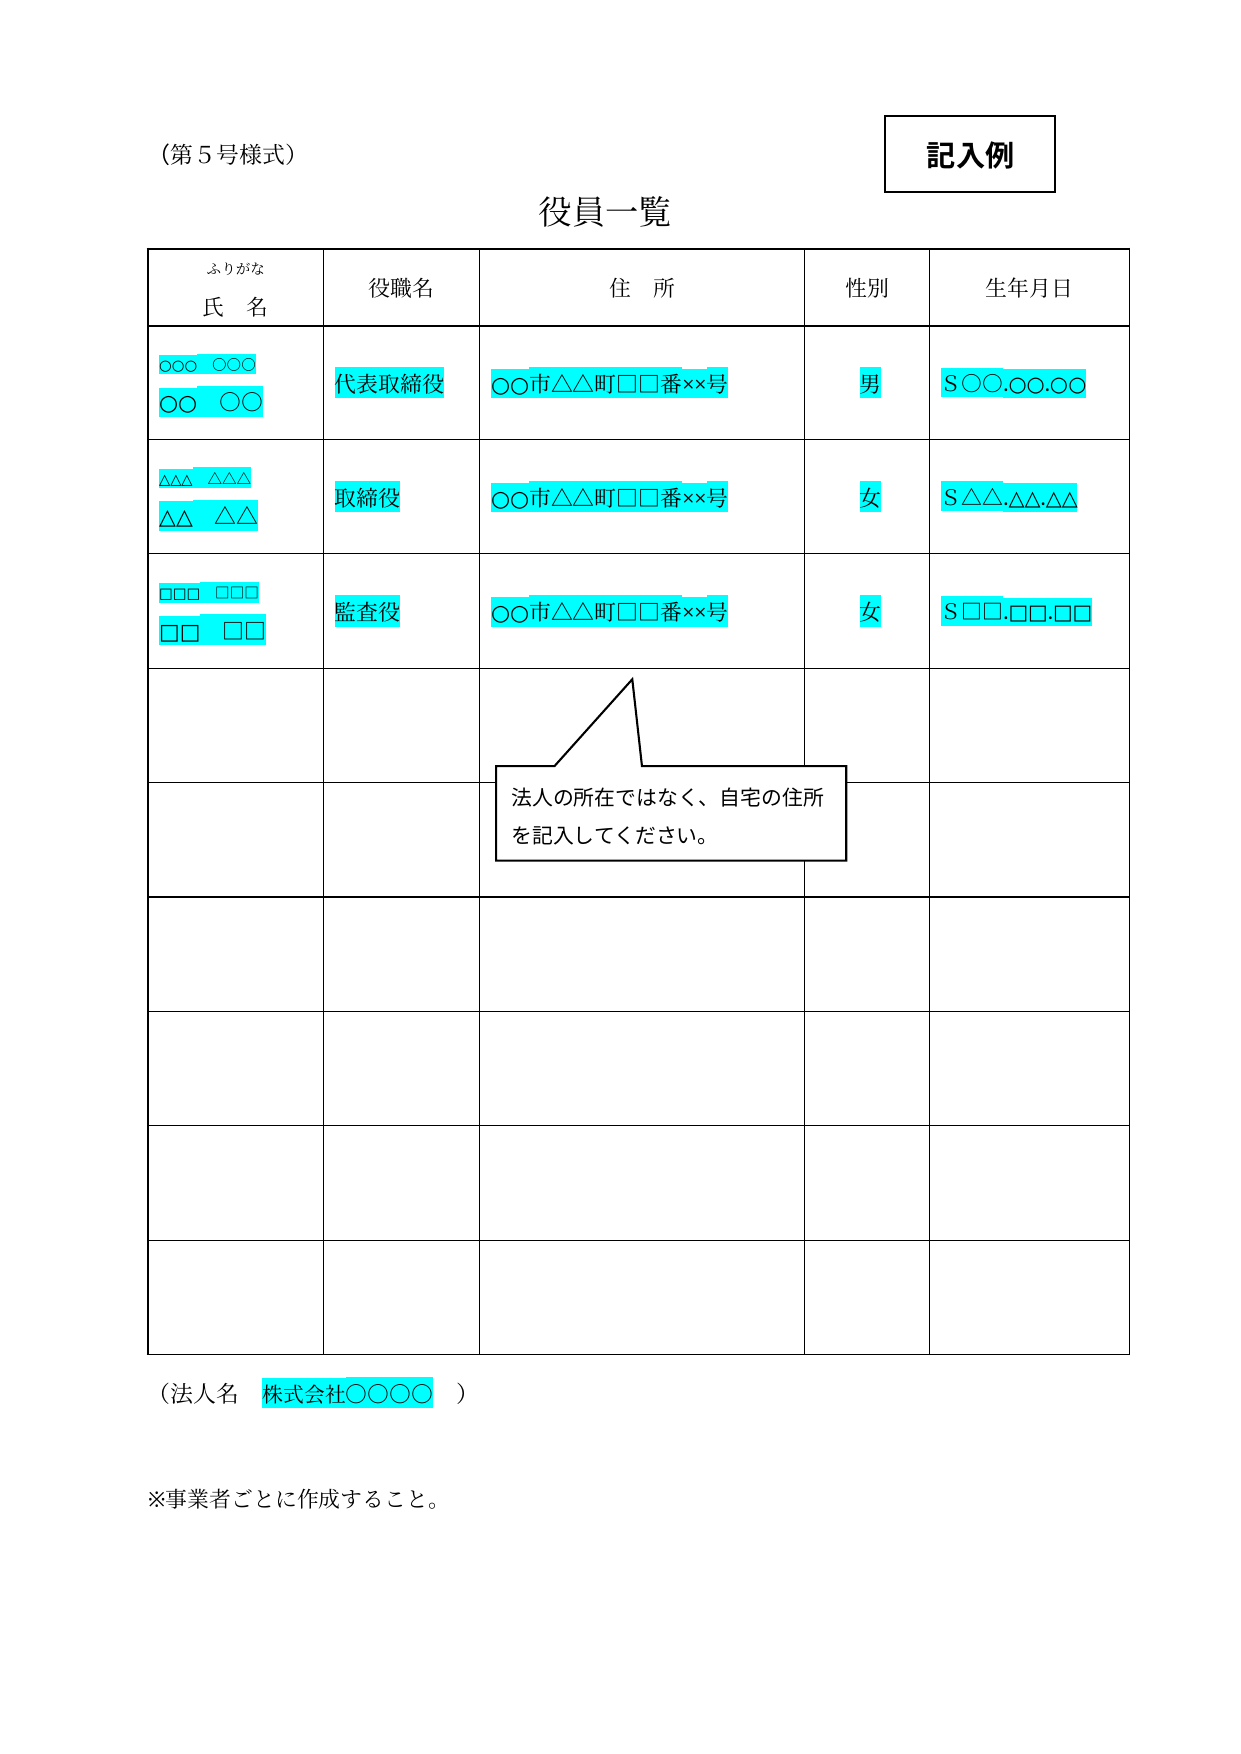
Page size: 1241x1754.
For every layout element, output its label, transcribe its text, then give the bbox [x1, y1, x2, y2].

table_header 住 所 [480, 250, 804, 324]
table_header 生年月日 [930, 250, 1129, 324]
table_cell 女 [805, 554, 929, 668]
table_cell [480, 1012, 804, 1125]
text （第５号様式） [886, 135, 1054, 172]
table_cell 女 [805, 440, 929, 553]
table_cell [149, 1126, 323, 1239]
table_cell [805, 1126, 929, 1239]
table_cell [480, 669, 804, 782]
table_header ふりがな 氏 名 [149, 250, 323, 324]
table_header 性別 [805, 250, 929, 324]
table_cell 男 [805, 327, 929, 439]
table_cell □□□ □□□ □□ □□ [149, 554, 323, 668]
table_cell ○○市△△町□□番××号 [480, 554, 804, 668]
text （法人名 株式会社○○○○ ） [148, 1374, 1063, 1411]
table_cell [324, 669, 479, 782]
table_cell [324, 1241, 479, 1354]
text （第５号様式） [148, 135, 884, 172]
table_cell [805, 783, 929, 896]
table_cell [930, 1241, 1129, 1354]
table_cell [930, 669, 1129, 782]
table_cell ○○○ ○○○ ○○ ○○ [149, 327, 323, 439]
table_cell [324, 1012, 479, 1125]
table_cell ○○市△△町□□番××号 [480, 327, 804, 439]
table_cell [805, 1012, 929, 1125]
table_cell ○○市△△町□□番××号 [480, 440, 804, 553]
table_cell [930, 898, 1129, 1011]
table_cell [930, 1012, 1129, 1125]
table_cell [480, 1126, 804, 1239]
table_cell [149, 669, 323, 782]
table_cell [480, 898, 804, 1011]
table_cell [480, 783, 804, 896]
table_cell 代表取締役 [324, 327, 479, 439]
table_cell [930, 1126, 1129, 1239]
table_cell 取締役 [324, 440, 479, 553]
text ※事業者ごとに作成すること。 [148, 1479, 1063, 1517]
table_cell [149, 1241, 323, 1354]
table_cell [149, 1012, 323, 1125]
table_cell △△△ △△△ △△ △△ [149, 440, 323, 553]
table_cell [149, 898, 323, 1011]
table_cell [324, 783, 479, 896]
table_cell [480, 1241, 804, 1354]
table_cell Ｓ□□.□□.□□ [930, 554, 1129, 668]
text 役員一覧 [148, 172, 1063, 247]
table_cell [805, 669, 929, 782]
table_cell Ｓ△△.△△.△△ [930, 440, 1129, 553]
table_cell [930, 783, 1129, 896]
table_cell [324, 1126, 479, 1239]
table_cell [324, 898, 479, 1011]
table_cell [805, 1241, 929, 1354]
table_cell Ｓ○○.○○.○○ [930, 327, 1129, 439]
table_cell [149, 783, 323, 896]
table_header 役職名 [324, 250, 479, 324]
table_cell 監査役 [324, 554, 479, 668]
table_cell [805, 898, 929, 1011]
